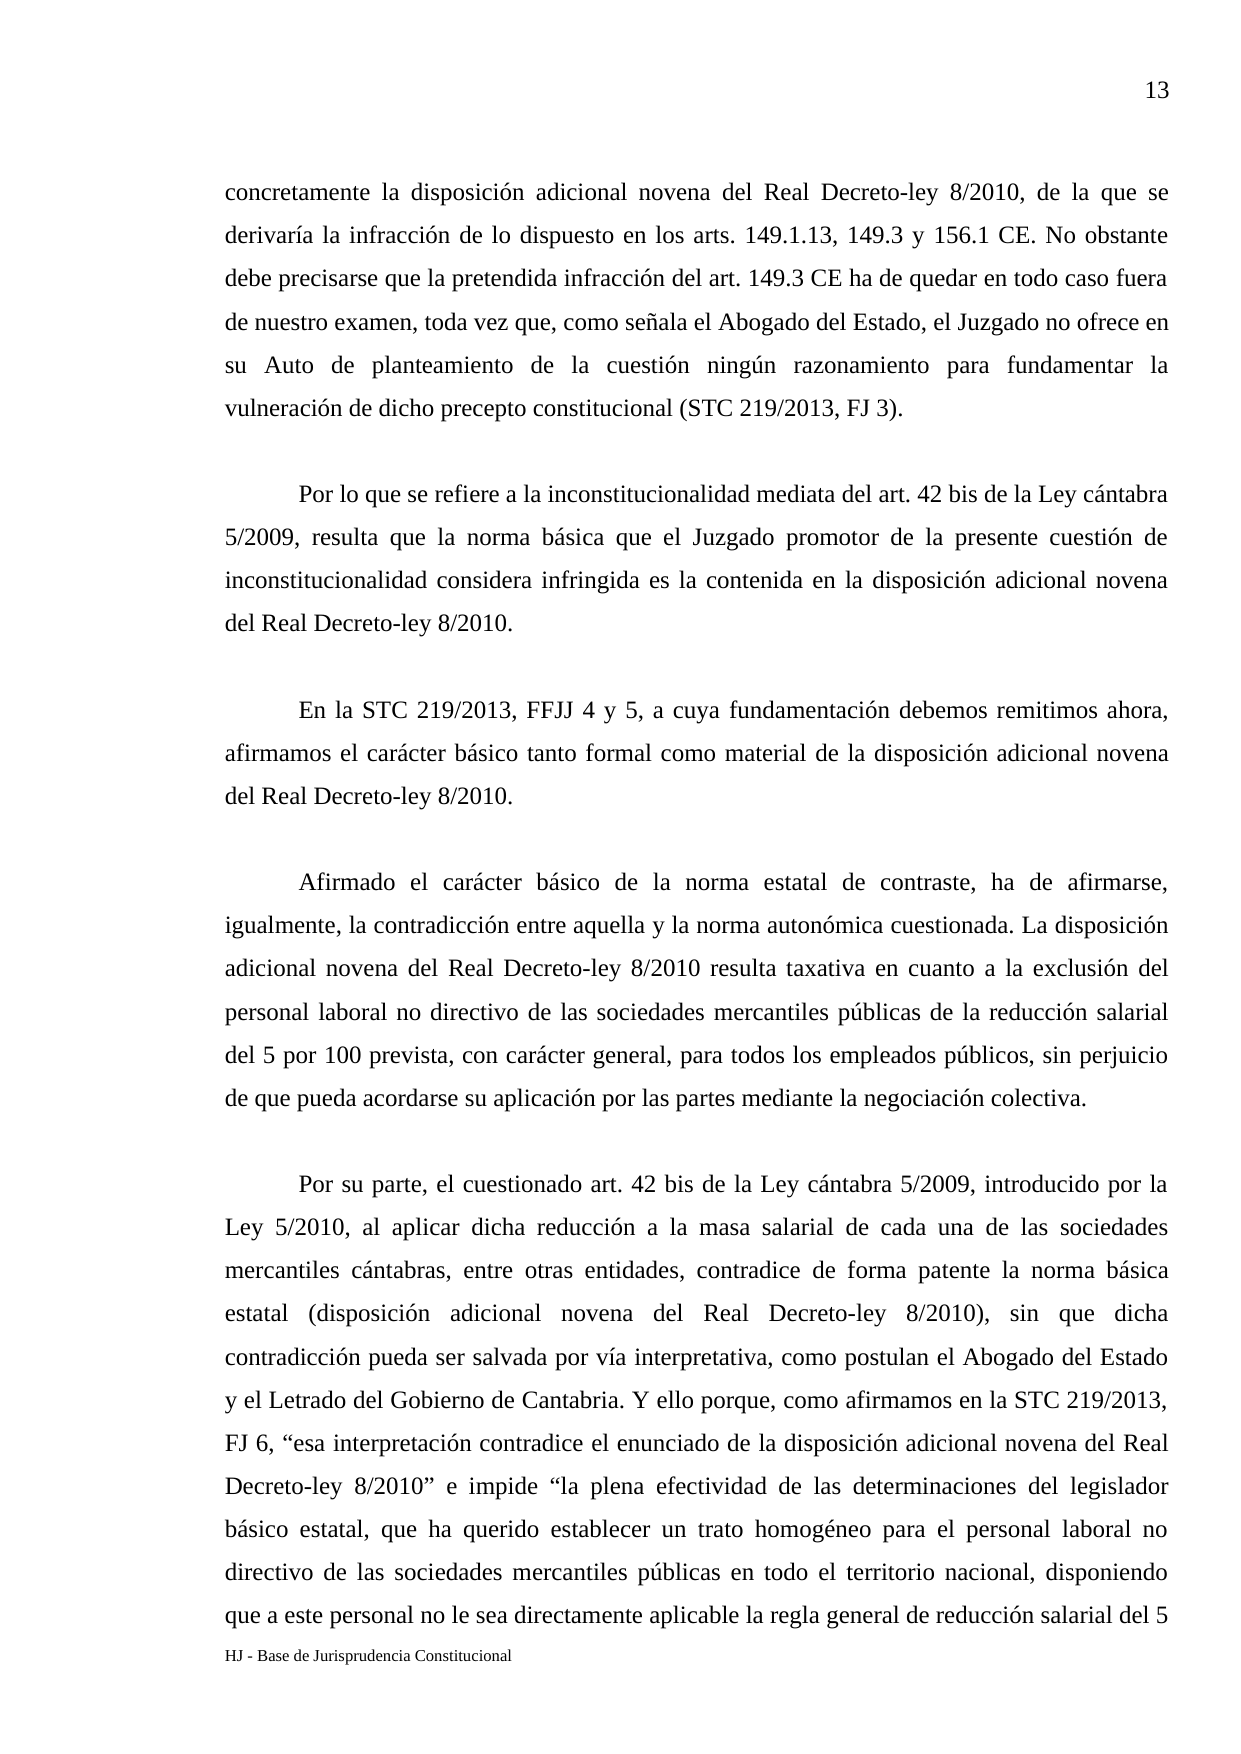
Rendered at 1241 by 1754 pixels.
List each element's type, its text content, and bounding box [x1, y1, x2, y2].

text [224, 177, 1169, 422]
text Por lo que se refiere a la inconstitucionalidad mediata del art. 42 bis de la Ley cántabra 5/2009, resulta que la norma básica que el Juzgado promotor de la presente cuestión de inconstitucionalidad considera infringida es la contenida en la disposición adicional novena del Real Decreto-ley 8/2010. [224, 479, 1169, 637]
text En la STC 219/2013, FFJJ 4 y 5, a cuya fundamentación debemos remitimos ahora, afirmamos el carácter básico tanto formal como material de la disposición adicional novena del Real Decreto-ley 8/2010. [224, 695, 1169, 810]
text Afirmado el carácter básico de la norma estatal de contraste, ha de afirmarse, igualmente, la contradicción entre aquella y la norma autonómica cuestionada. La disposición adicional novena del Real Decreto-ley 8/2010 resulta taxativa en cuanto a la exclusión del personal laboral no directivo de las sociedades mercantiles públicas de la reducción salarial del 5 por 100 prevista, con carácter general, para todos los empleados públicos, sin perjuicio de que pueda acordarse su aplicación por las partes mediante la negociación colectiva. [224, 867, 1169, 1112]
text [224, 1169, 1169, 1629]
